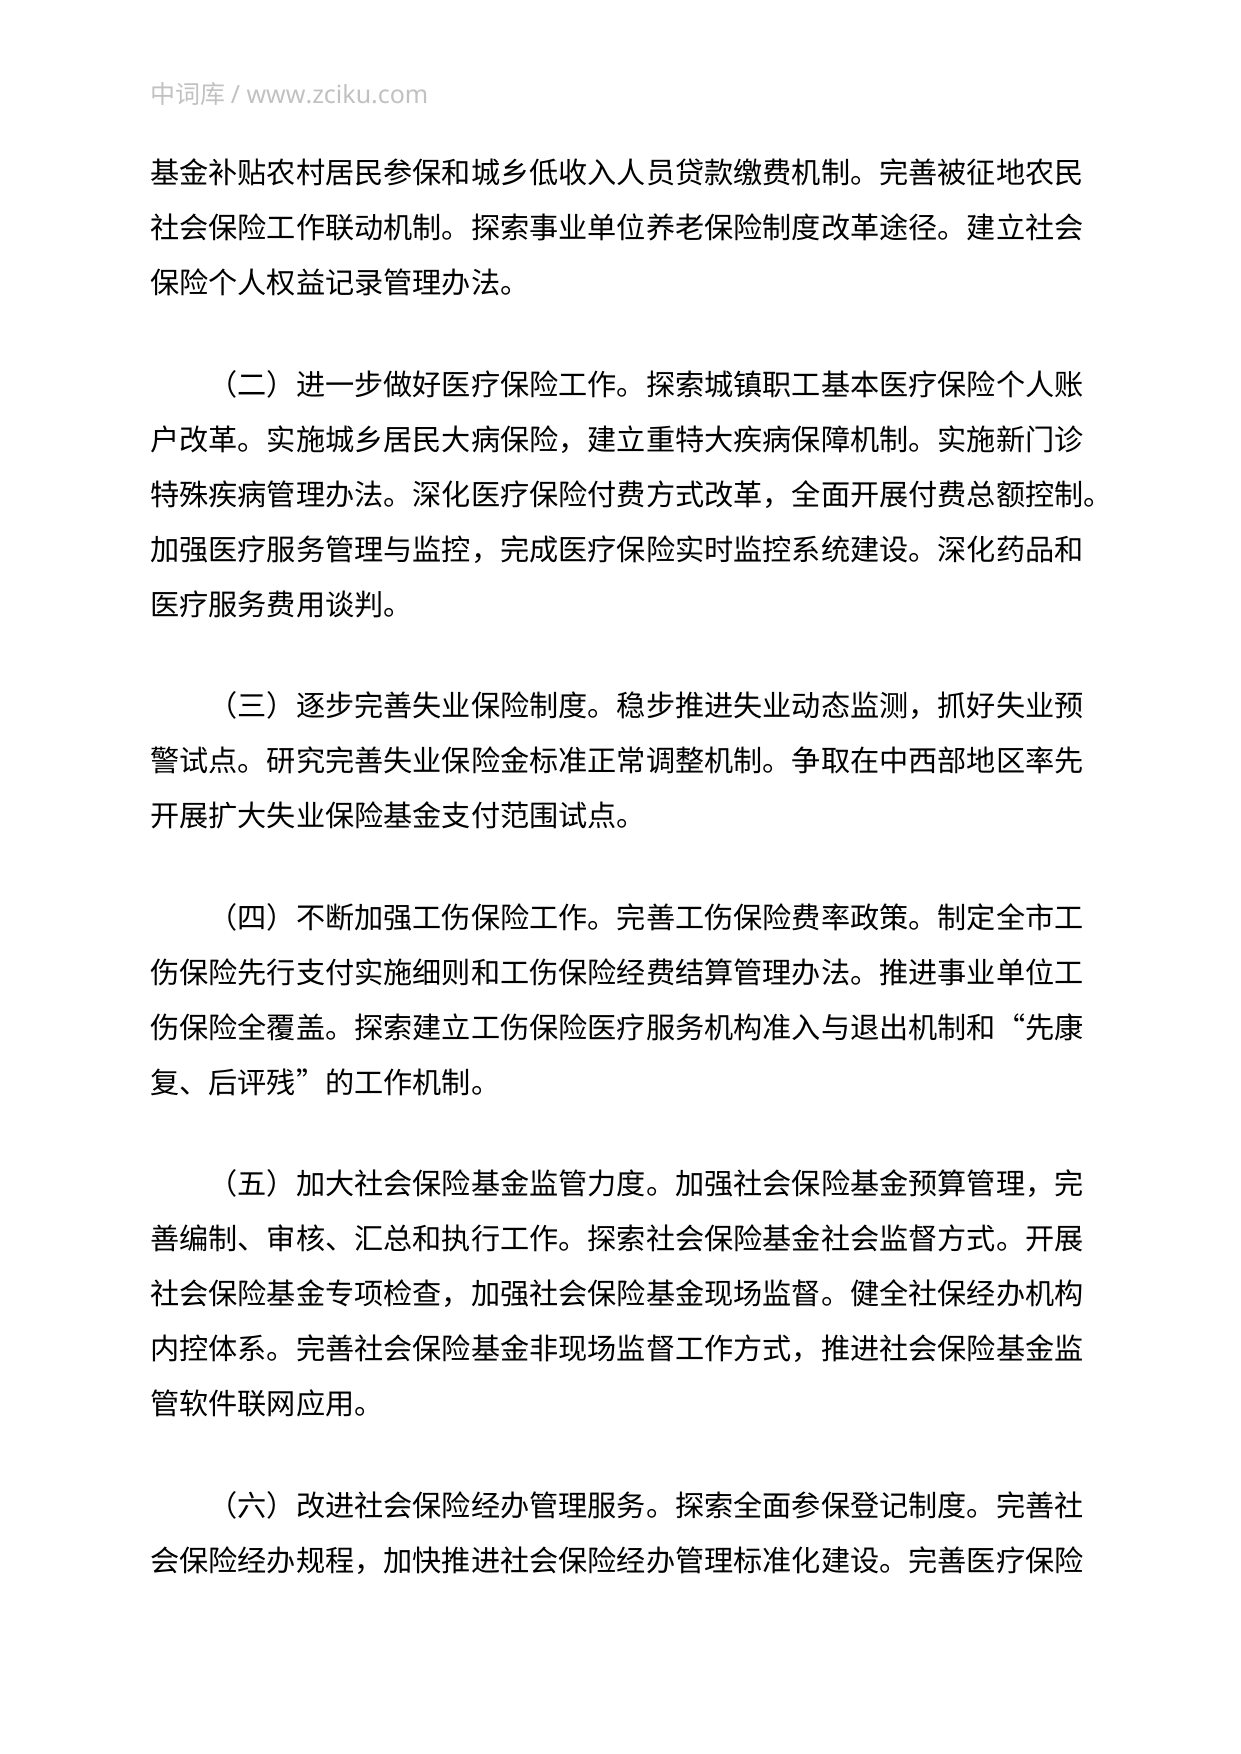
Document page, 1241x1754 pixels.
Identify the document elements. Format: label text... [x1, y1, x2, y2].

text （五）加大社会保险基金监管力度。加强社会保险基金预算管理，完善编制、审核、汇总和执行工作。探索社会保险基金社会监督方式。开展社会保险基金专项检查，加强社会保险基金现场监督。健全社保经办机构内控体系。完善社会保险基金非现场监督工作方式，推进社会保险基金监管软件联网应用。 [150, 1161, 1090, 1423]
text （四）不断加强工伤保险工作。完善工伤保险费率政策。制定全市工伤保险先行支付实施细则和工伤保险经费结算管理办法。推进事业单位工伤保险全覆盖。探索建立工伤保险医疗服务机构准入与退出机制和“先康复、后评残”的工作机制。 [150, 894, 1090, 1101]
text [150, 1482, 1090, 1579]
text （二）进一步做好医疗保险工作。探索城镇职工基本医疗保险个人账户改革。实施城乡居民大病保险，建立重特大疾病保障机制。实施新门诊特殊疾病管理办法。深化医疗保险付费方式改革，全面开展付费总额控制。加强医疗服务管理与监控，完成医疗保险实时监控系统建设。深化药品和医疗服务费用谈判。 [150, 362, 1090, 623]
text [150, 150, 1090, 302]
text （三）逐步完善失业保险制度。稳步推进失业动态监测，抓好失业预警试点。研究完善失业保险金标准正常调整机制。争取在中西部地区率先开展扩大失业保险基金支付范围试点。 [150, 683, 1090, 835]
